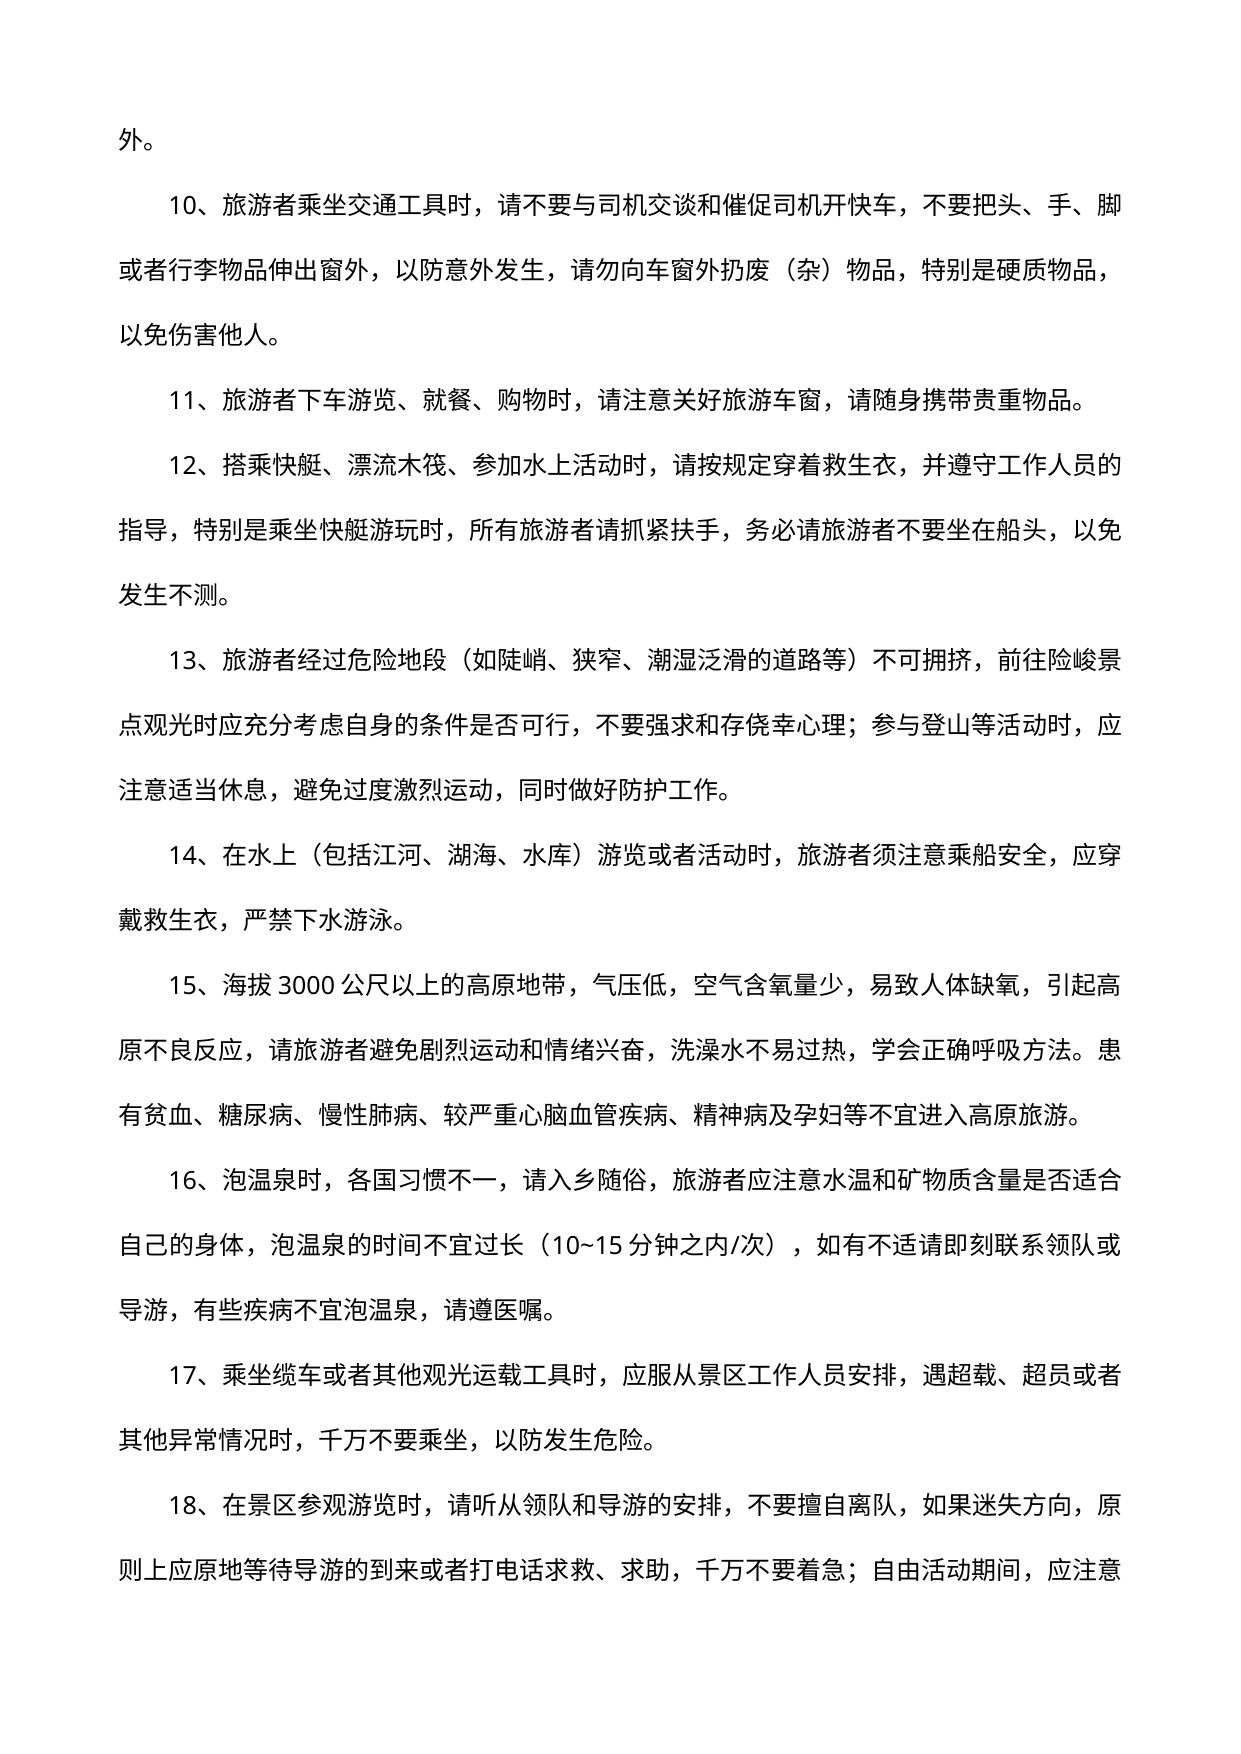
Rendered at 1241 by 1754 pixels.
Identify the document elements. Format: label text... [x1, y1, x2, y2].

text 15、海拔3000公尺以上的高原地带，气压低，空气含氧量少，易致人体缺氧，引起高原不良反应，请旅游者避免剧烈运动和情绪兴奋，洗澡水不易过热，学会正确呼吸方法。患有贫血、糖尿病、慢性肺病、较严重心脑血管疾病、精神病及孕妇等不宜进入高原旅游。 [118, 951, 1122, 1146]
text 16、泡温泉时，各国习惯不一，请入乡随俗，旅游者应注意水温和矿物质含量是否适合自己的身体，泡温泉的时间不宜过长（10~15分钟之内/次），如有不适请即刻联系领队或导游，有些疾病不宜泡温泉，请遵医嘱。 [118, 1146, 1122, 1341]
text 10、旅游者乘坐交通工具时，请不要与司机交谈和催促司机开快车，不要把头、手、脚或者行李物品伸出窗外，以防意外发生，请勿向车窗外扔废（杂）物品，特别是硬质物品，以免伤害他人。 [118, 171, 1122, 366]
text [118, 106, 1122, 171]
text 14、在水上（包括江河、湖海、水库）游览或者活动时，旅游者须注意乘船安全，应穿戴救生衣，严禁下水游泳。 [118, 821, 1122, 951]
text 12、搭乘快艇、漂流木筏、参加水上活动时，请按规定穿着救生衣，并遵守工作人员的指导，特别是乘坐快艇游玩时，所有旅游者请抓紧扶手，务必请旅游者不要坐在船头，以免发生不测。 [118, 431, 1122, 626]
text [118, 1471, 1122, 1601]
text 17、乘坐缆车或者其他观光运载工具时，应服从景区工作人员安排，遇超载、超员或者其他异常情况时，千万不要乘坐，以防发生危险。 [118, 1341, 1122, 1471]
text 13、旅游者经过危险地段（如陡峭、狭窄、潮湿泛滑的道路等）不可拥挤，前往险峻景点观光时应充分考虑自身的条件是否可行，不要强求和存侥幸心理；参与登山等活动时，应注意适当休息，避免过度激烈运动，同时做好防护工作。 [118, 626, 1122, 821]
text 11、旅游者下车游览、就餐、购物时，请注意关好旅游车窗，请随身携带贵重物品。 [118, 366, 1122, 431]
